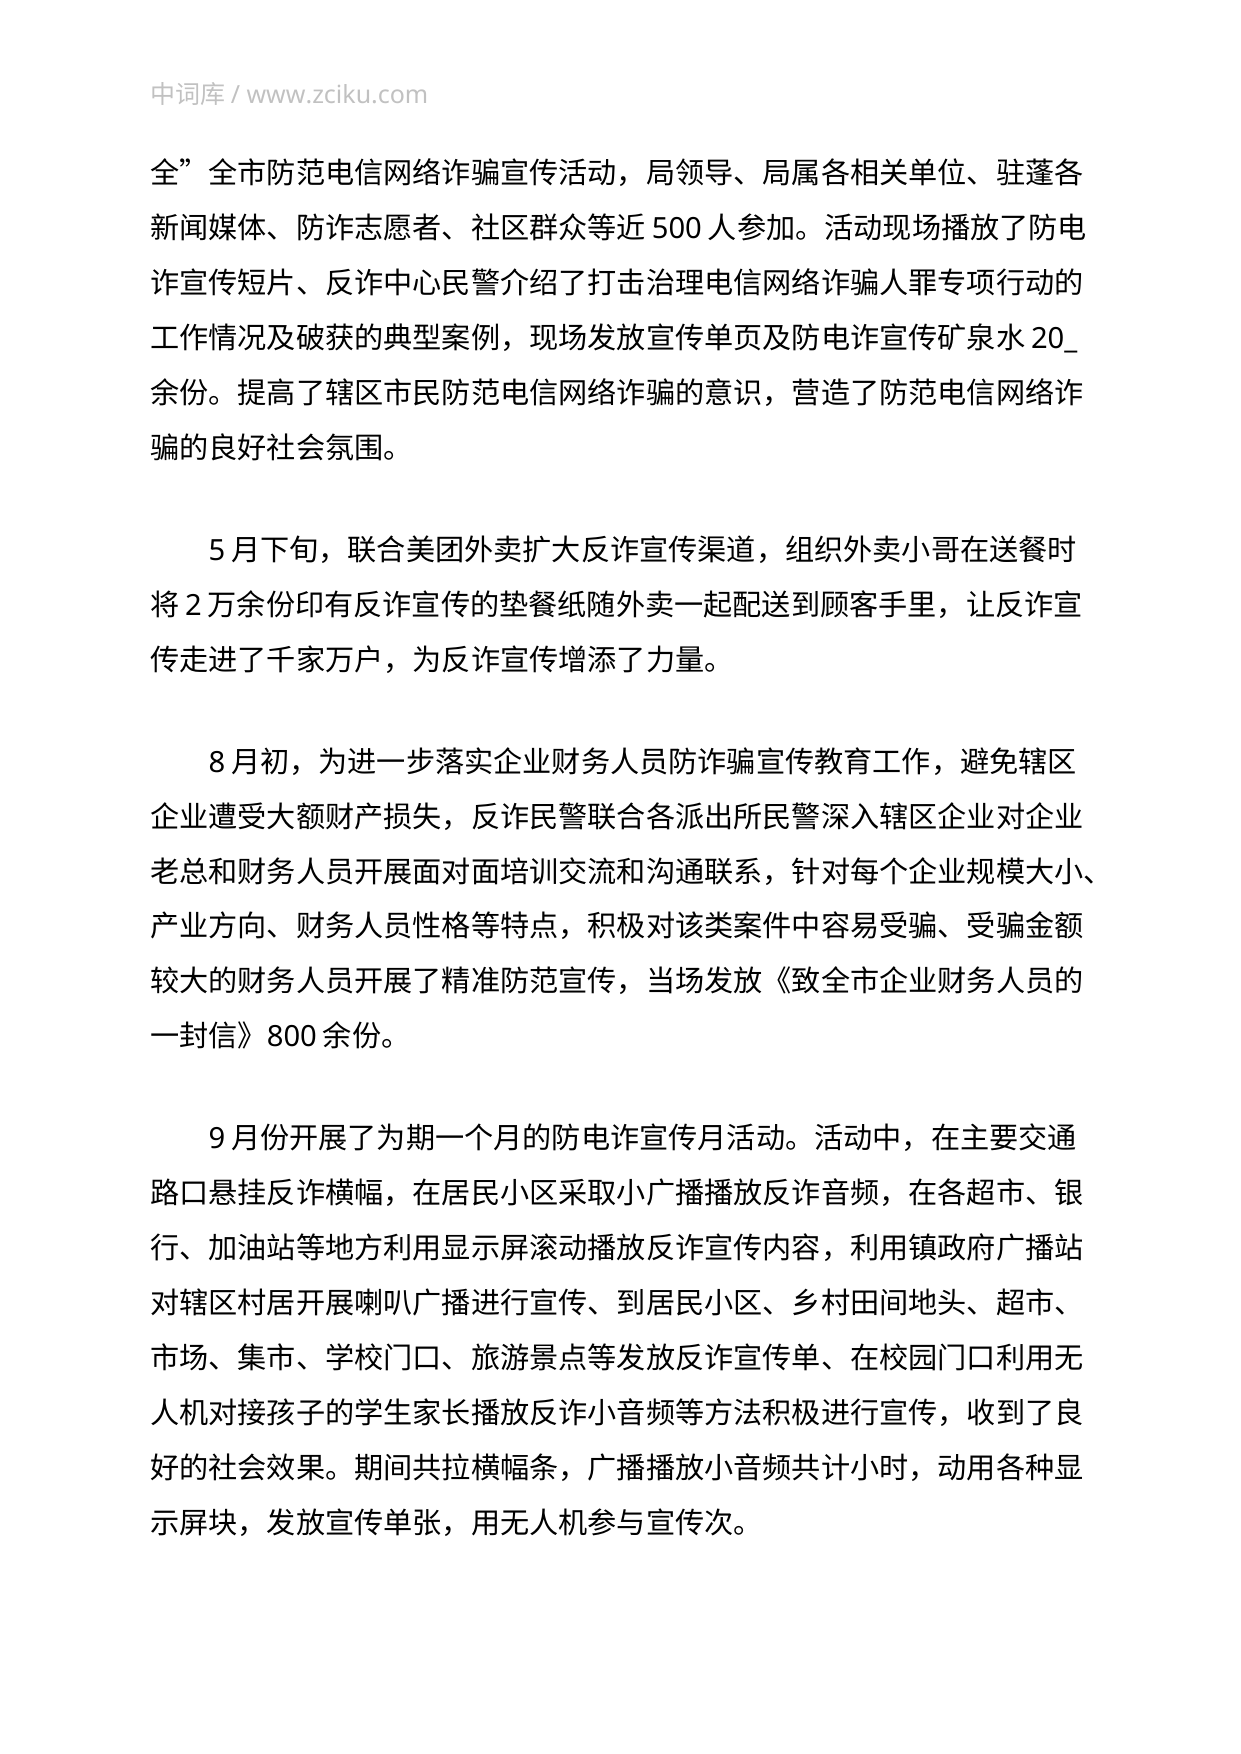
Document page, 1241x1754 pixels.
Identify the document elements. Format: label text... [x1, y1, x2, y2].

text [150, 150, 1090, 467]
text 5月下旬，联合美团外卖扩大反诈宣传渠道，组织外卖小哥在送餐时将2万余份印有反诈宣传的垫餐纸随外卖一起配送到顾客手里，让反诈宣传走进了千家万户，为反诈宣传增添了力量。 [150, 526, 1090, 679]
text 9月份开展了为期一个月的防电诈宣传月活动。活动中，在主要交通路口悬挂反诈横幅，在居民小区采取小广播播放反诈音频，在各超市、银行、加油站等地方利用显示屏滚动播放反诈宣传内容，利用镇政府广播站对辖区村居开展喇叭广播进行宣传、到居民小区、乡村田间地头、超市、市场、集市、学校门口、旅游景点等发放反诈宣传单、在校园门口利用无人机对接孩子的学生家长播放反诈小音频等方法积极进行宣传，收到了良好的社会效果。期间共拉横幅条，广播播放小音频共计小时，动用各种显示屏块，发放宣传单张，用无人机参与宣传次。 [150, 1115, 1090, 1541]
text 8月初，为进一步落实企业财务人员防诈骗宣传教育工作，避免辖区企业遭受大额财产损失，反诈民警联合各派出所民警深入辖区企业对企业老总和财务人员开展面对面培训交流和沟通联系，针对每个企业规模大小、产业方向、财务人员性格等特点，积极对该类案件中容易受骗、受骗金额较大的财务人员开展了精准防范宣传，当场发放《致全市企业财务人员的一封信》800余份。 [150, 738, 1090, 1055]
